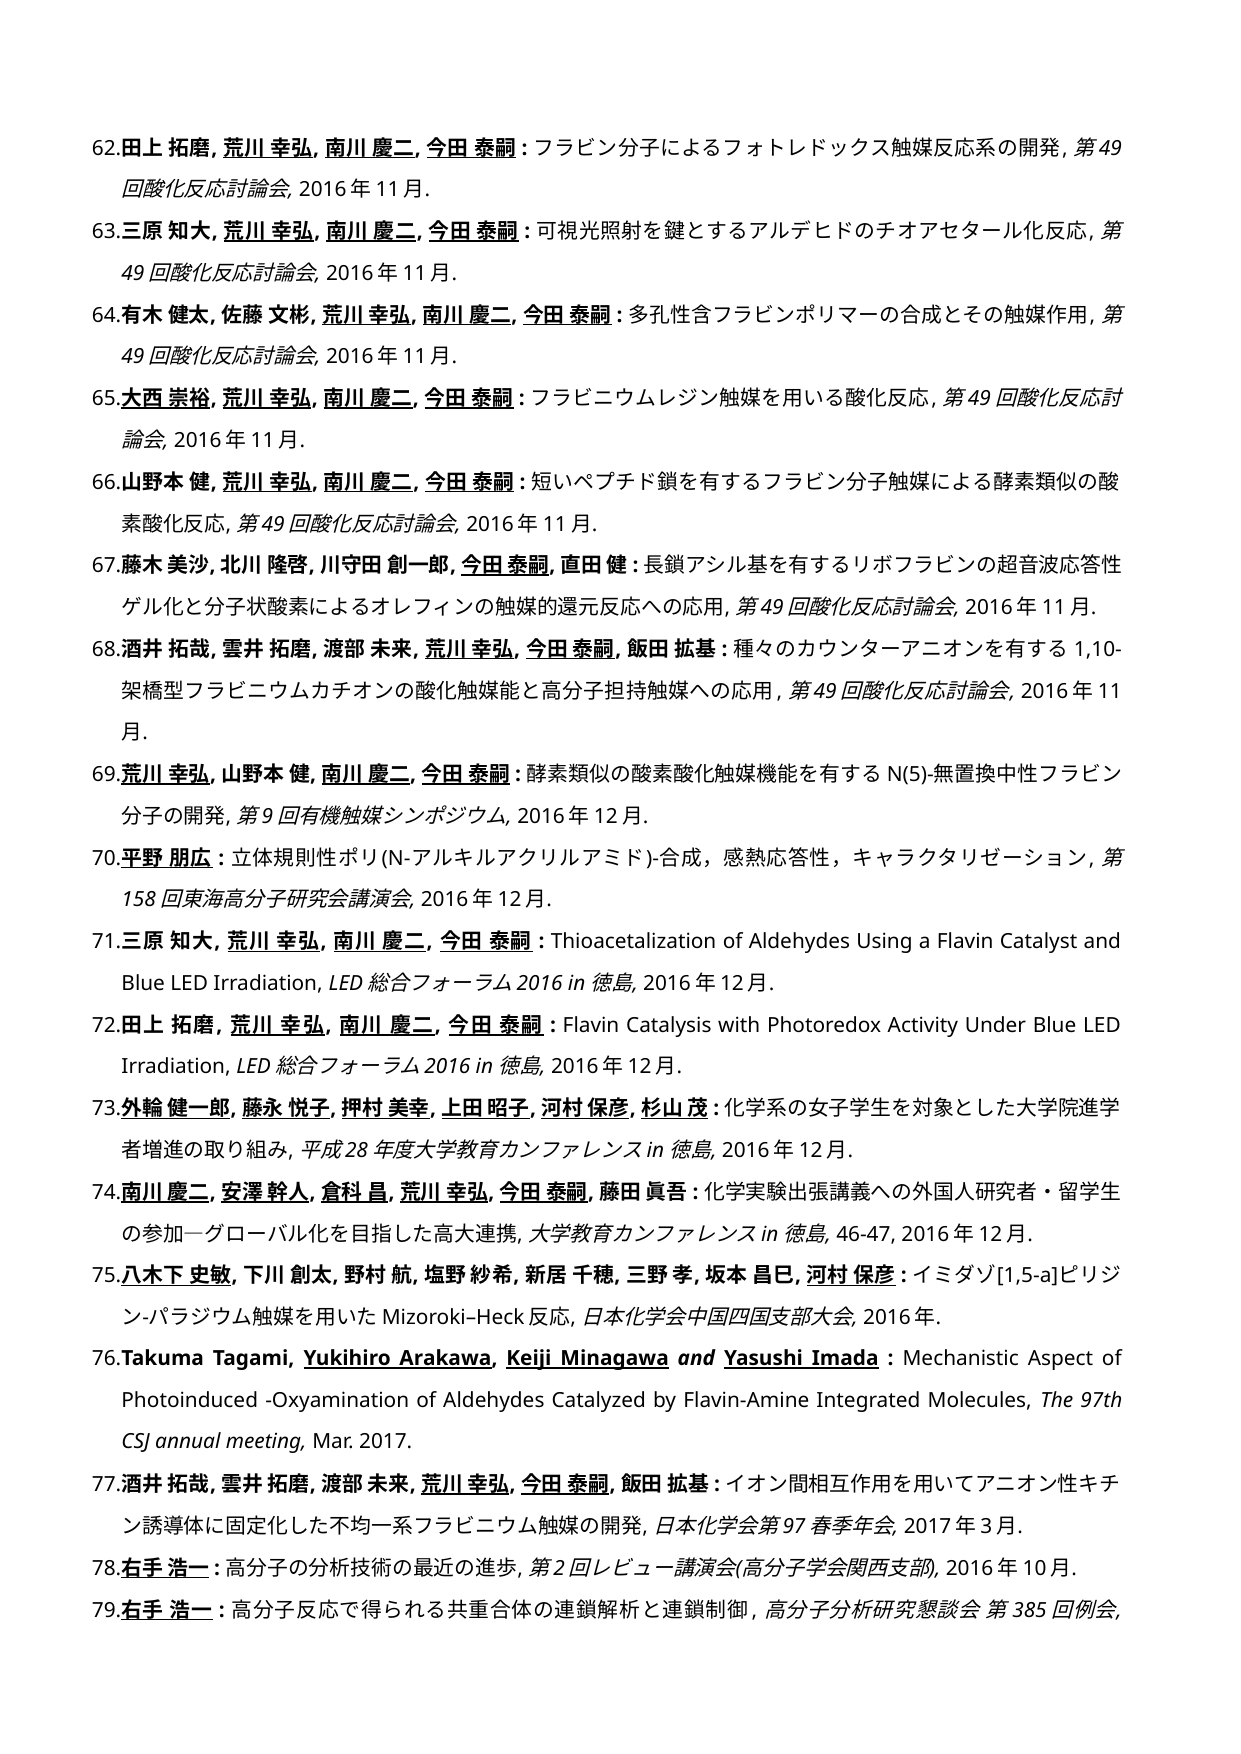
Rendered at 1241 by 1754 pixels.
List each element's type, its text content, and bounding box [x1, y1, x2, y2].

list 田上 拓磨, 荒川 幸弘, 南川 慶二, 今田 泰嗣 : フラビン分子によるフォトレドックス触媒反応系の開発, 第49回酸化反応討論会, 2016年11月. [92, 125, 1122, 209]
list 外輪 健一郎, 藤永 悦子, 押村 美幸, 上田 昭子, 河村 保彦, 杉山 茂 : 化学系の女子学生を対象とした大学院進学者増進の取り組み, 平成28年度大学教育カンファレンス in 徳島, 2016年12月. [92, 1086, 1122, 1169]
list 右手 浩一 : 高分子の分析技術の最近の進歩, 第2回レビュー講演会(高分子学会関西支部), 2016年10月. [92, 1545, 1122, 1587]
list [92, 1587, 1122, 1629]
list 八木下 史敏, 下川 創太, 野村 航, 塩野 紗希, 新居 千穂, 三野 孝, 坂本 昌巳, 河村 保彦 : イミダゾ[1,5-a]ピリジン-パラジウム触媒を用いたMizoroki–Heck反応, 日本化学会中国四国支部大会, 2016年. [92, 1253, 1122, 1336]
list 酒井 拓哉, 雲井 拓磨, 渡部 未来, 荒川 幸弘, 今田 泰嗣, 飯田 拡基 : イオン間相互作用を用いてアニオン性キチン誘導体に固定化した不均一系フラビニウム触媒の開発, 日本化学会第97春季年会, 2017年3月. [92, 1462, 1122, 1545]
list Takuma Tagami, Yukihiro Arakawa, Keiji Minagawa and Yasushi Imada : Mechanistic Aspect of Photoinduced -Oxyamination of Aldehydes Catalyzed by Flavin-Amine Integrated Molecules, The 97th CSJ annual meeting, Mar. 2017. [92, 1336, 1122, 1462]
list 大西 崇裕, 荒川 幸弘, 南川 慶二, 今田 泰嗣 : フラビニウムレジン触媒を用いる酸化反応, 第49回酸化反応討論会, 2016年11月. [92, 376, 1122, 459]
list 藤木 美沙, 北川 隆啓, 川守田 創一郎, 今田 泰嗣, 直田 健 : 長鎖アシル基を有するリボフラビンの超音波応答性ゲル化と分子状酸素によるオレフィンの触媒的還元反応への応用, 第49回酸化反応討論会, 2016年11月. [92, 543, 1122, 626]
list 有木 健太, 佐藤 文彬, 荒川 幸弘, 南川 慶二, 今田 泰嗣 : 多孔性含フラビンポリマーの合成とその触媒作用, 第49回酸化反応討論会, 2016年11月. [92, 292, 1122, 376]
list 南川 慶二, 安澤 幹人, 倉科 昌, 荒川 幸弘, 今田 泰嗣, 藤田 眞吾 : 化学実験出張講義への外国人研究者・留学生の参加―グローバル化を目指した高大連携, 大学教育カンファレンス in 徳島, 46-47, 2016年12月. [92, 1169, 1122, 1253]
list 酒井 拓哉, 雲井 拓磨, 渡部 未来, 荒川 幸弘, 今田 泰嗣, 飯田 拡基 : 種々のカウンターアニオンを有する1,10-架橋型フラビニウムカチオンの酸化触媒能と高分子担持触媒への応用, 第49回酸化反応討論会, 2016年11月. [92, 626, 1122, 752]
list 平野 朋広 : 立体規則性ポリ(N-アルキルアクリルアミド)-合成，感熱応答性，キャラクタリゼーション, 第158回東海高分子研究会講演会, 2016年12月. [92, 835, 1122, 919]
list 山野本 健, 荒川 幸弘, 南川 慶二, 今田 泰嗣 : 短いペプチド鎖を有するフラビン分子触媒による酵素類似の酸素酸化反応, 第49回酸化反応討論会, 2016年11月. [92, 459, 1122, 543]
list 荒川 幸弘, 山野本 健, 南川 慶二, 今田 泰嗣 : 酵素類似の酸素酸化触媒機能を有するN(5)-無置換中性フラビン分子の開発, 第9回有機触媒シンポジウム, 2016年12月. [92, 752, 1122, 835]
list 三原 知大, 荒川 幸弘, 南川 慶二, 今田 泰嗣 : 可視光照射を鍵とするアルデヒドのチオアセタール化反応, 第49回酸化反応討論会, 2016年11月. [92, 209, 1122, 292]
list 三原 知大, 荒川 幸弘, 南川 慶二, 今田 泰嗣 : Thioacetalization of Aldehydes Using a Flavin Catalyst and Blue LED Irradiation, LED総合フォーラム2016 in 徳島, 2016年12月. [92, 919, 1122, 1002]
list 田上 拓磨, 荒川 幸弘, 南川 慶二, 今田 泰嗣 : Flavin Catalysis with Photoredox Activity Under Blue LED Irradiation, LED総合フォーラム2016 in 徳島, 2016年12月. [92, 1002, 1122, 1086]
